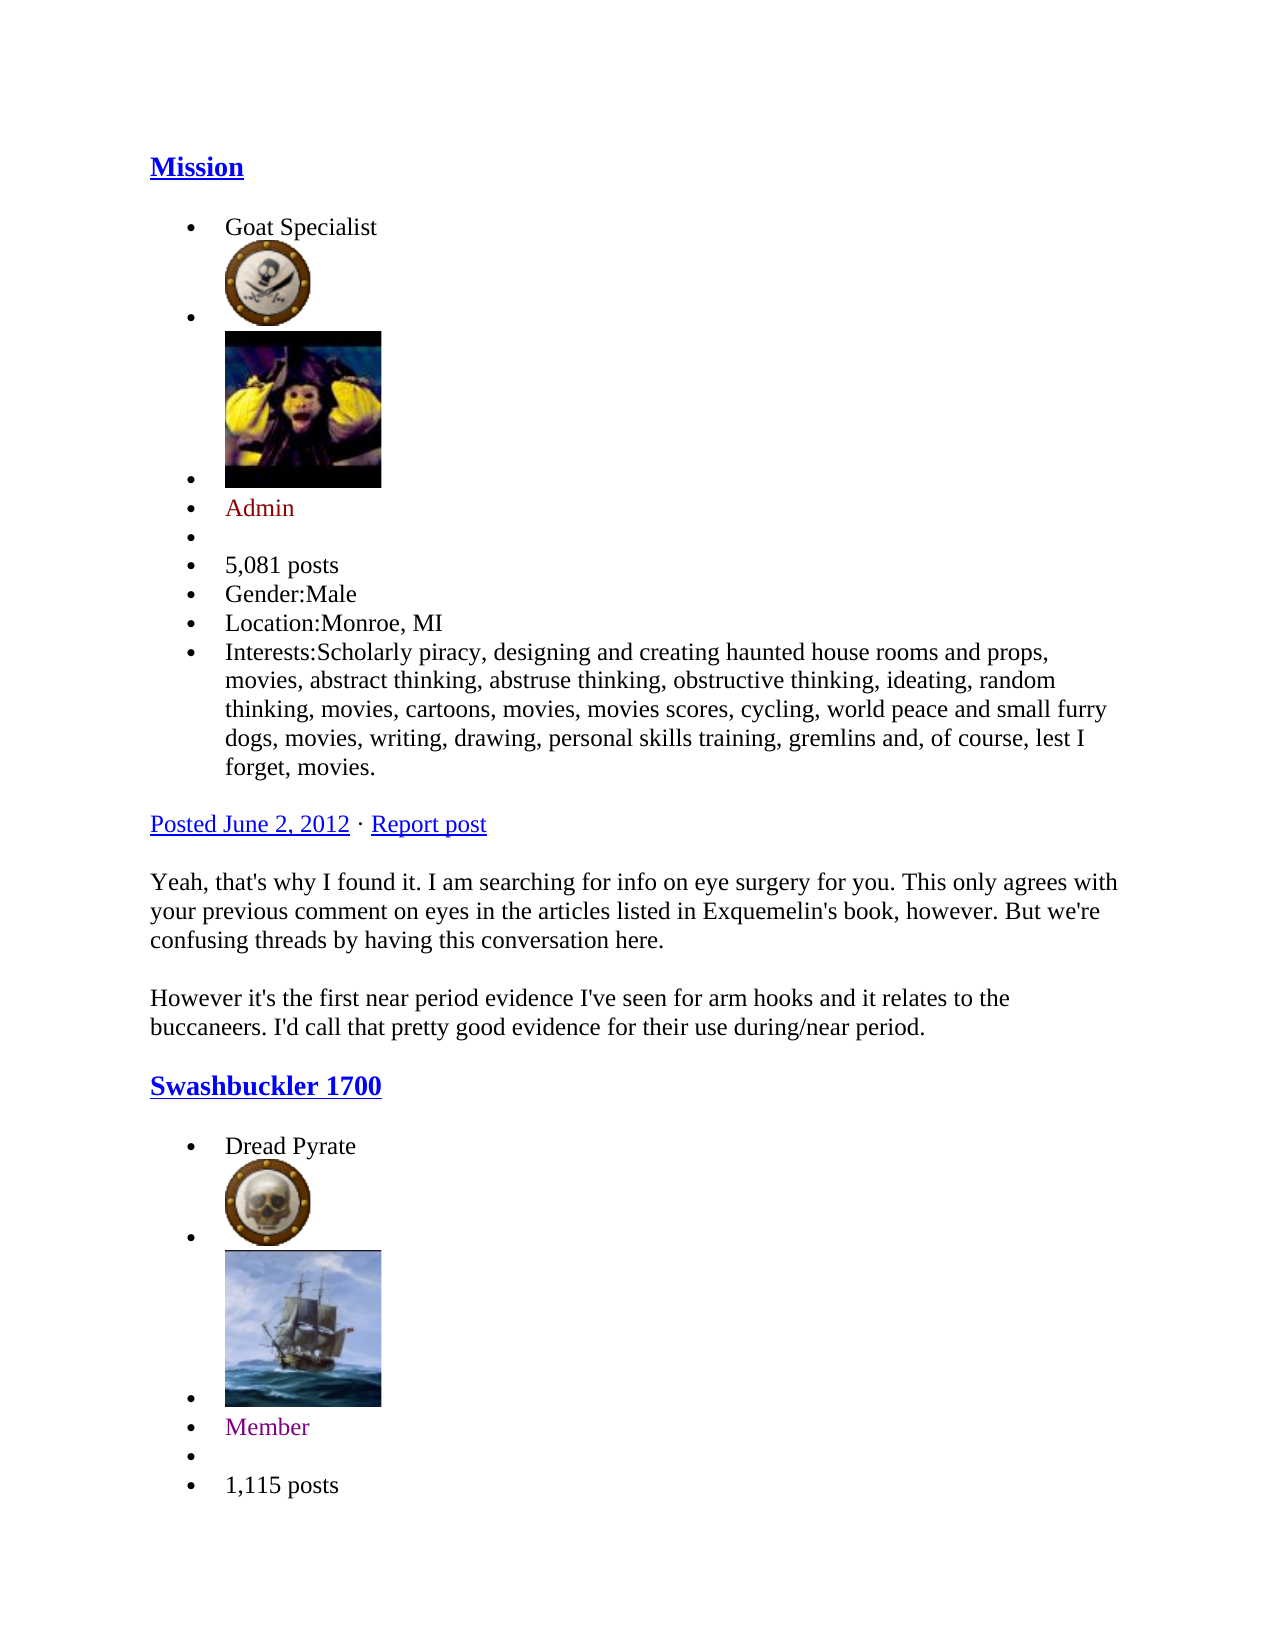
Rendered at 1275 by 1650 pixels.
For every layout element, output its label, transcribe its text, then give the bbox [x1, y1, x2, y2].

picture [225, 240, 311, 326]
list 1,115 posts [187, 1470, 1125, 1498]
list Location:Monroe, MI [187, 608, 1125, 637]
picture [225, 1159, 311, 1246]
text However it's the first near period evidence I've seen for arm hooks and it relates to the buccaneers. I'd call that pretty good evidence for their use during/near period. [150, 983, 1125, 1040]
list Goat Specialist [187, 212, 1125, 240]
list Admin [187, 493, 1125, 522]
list Interests:Scholarly piracy, designing and creating haunted house rooms and props, movies, abstract thinking, abstruse thinking, obstructive thinking, ideating, random thinking, movies, cartoons, movies, movies scores, cycling, world peace and small furry dogs, movies, writing, drawing, personal skills training, gremlins and, of course, lest I forget, movies. [187, 637, 1125, 780]
list 5,081 posts [187, 550, 1125, 579]
list Member [187, 1412, 1125, 1441]
text Swashbuckler 1700 [150, 1069, 1125, 1102]
text Mission [150, 150, 1125, 182]
list Gender:Male [187, 579, 1125, 608]
picture [225, 1250, 382, 1407]
picture [225, 331, 382, 488]
list Dread Pyrate [187, 1131, 1125, 1160]
text Posted June 2, 2012 · Report post [150, 809, 1125, 838]
text Yeah, that's why I found it. I am searching for info on eye surgery for you. This only agrees with your previous comment on eyes in the articles listed in Exquemelin's book, however. But we're confusing threads by having this conversation here. [150, 867, 1125, 954]
